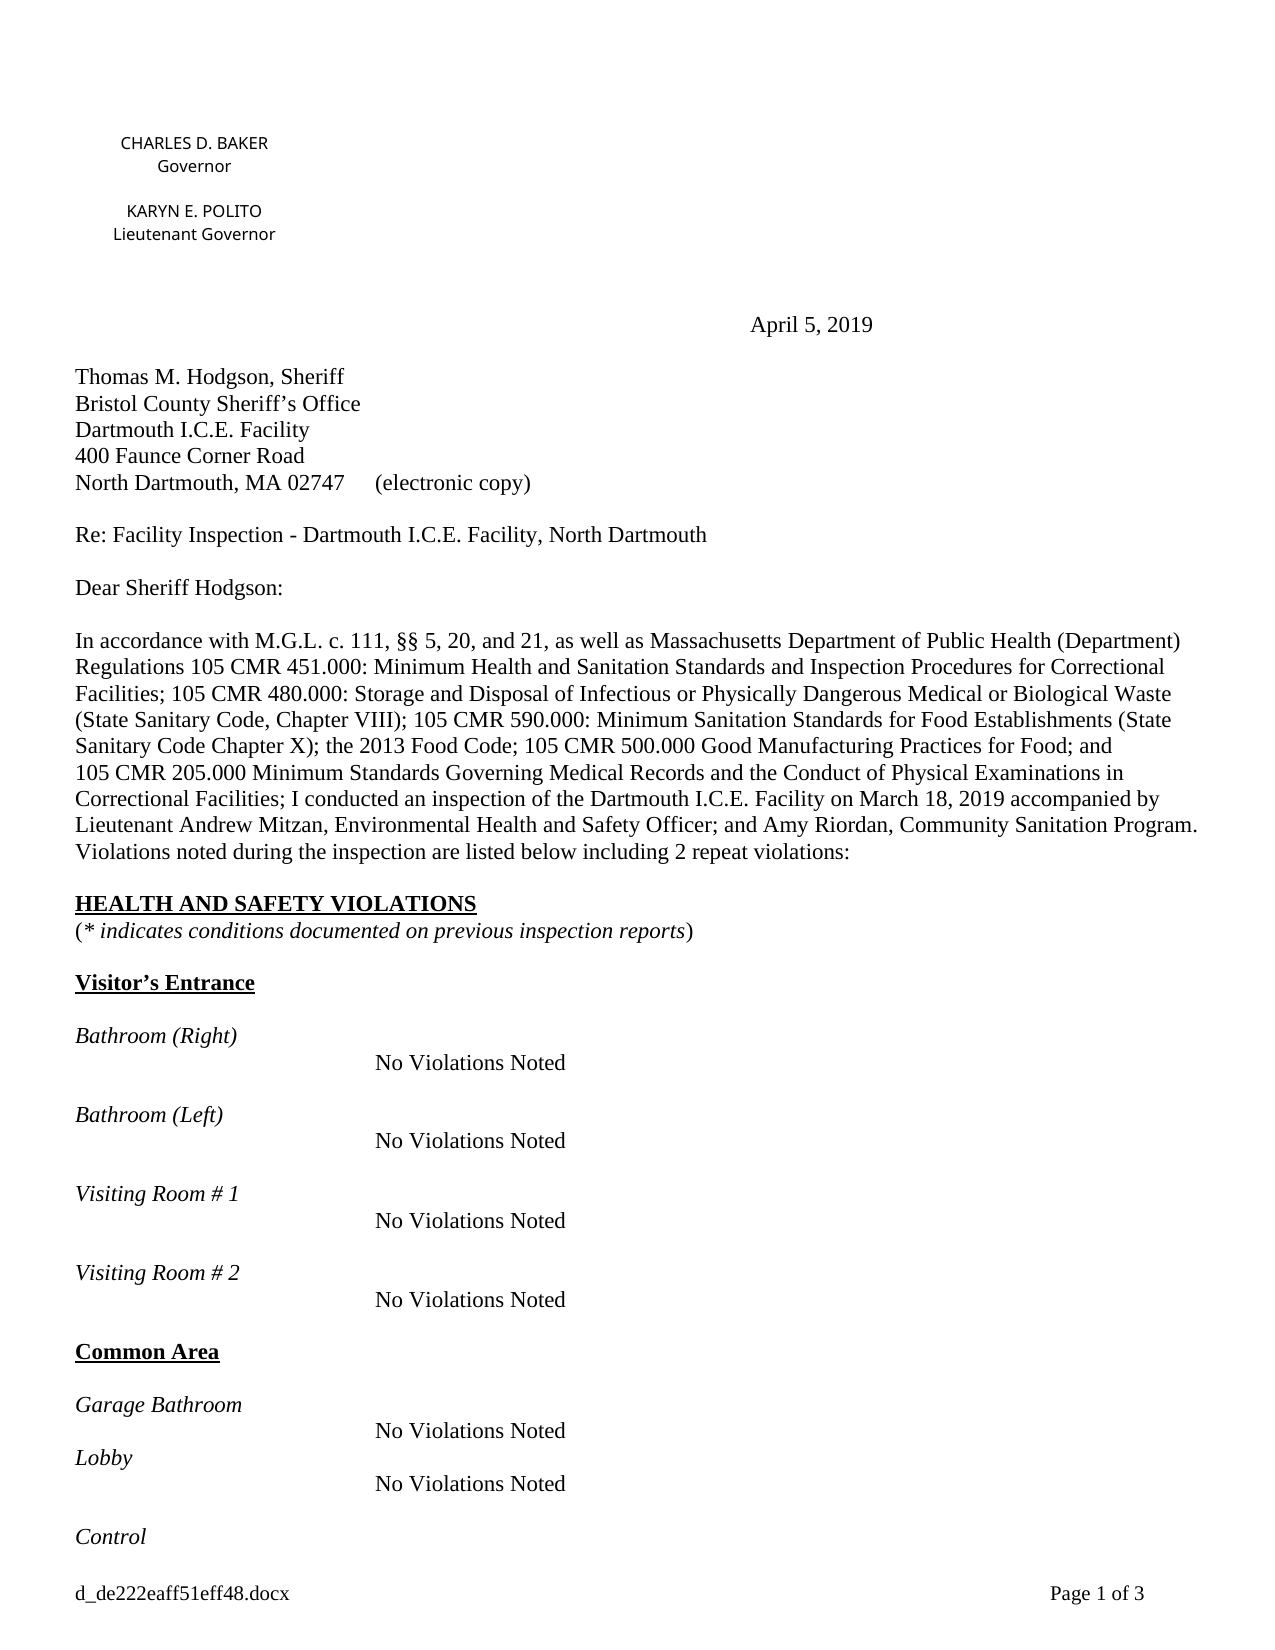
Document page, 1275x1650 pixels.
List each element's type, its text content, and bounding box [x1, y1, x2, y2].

text Bristol County Sheriff’s Office [75, 390, 1200, 416]
text Common Area [75, 1338, 1200, 1365]
text HEALTH AND SAFETY VIOLATIONS [75, 890, 1200, 917]
text Re: Facility Inspection - Dartmouth I.C.E. Facility, North Dartmouth [75, 521, 1200, 548]
text Visiting Room # 1 [75, 1180, 1200, 1207]
text Dear Sheriff Hodgson: [75, 574, 1200, 601]
text Garage Bathroom [75, 1391, 1200, 1417]
text No Violations Noted [75, 1207, 1200, 1233]
text No Violations Noted [75, 1128, 1200, 1154]
text Bathroom (Right) [75, 1022, 1200, 1048]
text North Dartmouth, MA 02747 (electronic copy) [75, 469, 1200, 495]
text April 5, 2019 [675, 311, 1200, 337]
text No Violations Noted [75, 1048, 1200, 1075]
text Control [75, 1523, 1200, 1549]
text (* indicates conditions documented on previous inspection reports) [75, 917, 1200, 943]
text Thomas M. Hodgson, Sheriff [75, 363, 1200, 390]
text No Violations Noted [75, 1417, 1200, 1444]
table_header CHARLES D. BAKER Governor KARYN E. POLITO Lieutenant Governor [63, 90, 325, 258]
text Lobby [75, 1444, 1200, 1470]
text Bathroom (Left) [75, 1101, 1200, 1128]
text Visitor’s Entrance [75, 969, 1200, 996]
text No Violations Noted [75, 1286, 1200, 1312]
text I.C.E. Facility [75, 416, 1200, 442]
text No Violations Noted [75, 1470, 1200, 1497]
text Visiting Room # 2 [75, 1259, 1200, 1286]
text In accordance with M.G.L. c. 111, §§ 5, 20, and 21, as well as Massachusetts Department of Public Health (Department) Regulations 105 CMR 451.000: Minimum Health and Sanitation Standards and Inspection Procedures for Correctional Facilities; 105 CMR 480.000: Storage and Disposal of Infectious or Physically Dangerous Medical or Biological Waste (State Sanitary Code, Chapter VIII); 105 CMR 590.000: Minimum Sanitation Standards for Food Establishments (State Sanitary Code Chapter X); the 2013 Food Code; 105 CMR 500.000 Good Manufacturing Practices for Food; and 105 CMR 205.000 Minimum Standards Governing Medical Records and the Conduct of Physical Examinations in Correctional Facilities; I conducted an inspection of the Dartmouth I.C.E. Facility on March 18, 2019 accompanied by Lieutenant Andrew Mitzan, Environmental Health and Safety Officer; and Amy Riordan, Community Sanitation Program. Violations noted during the inspection are listed below including 2 repeat violations: [75, 627, 1200, 864]
